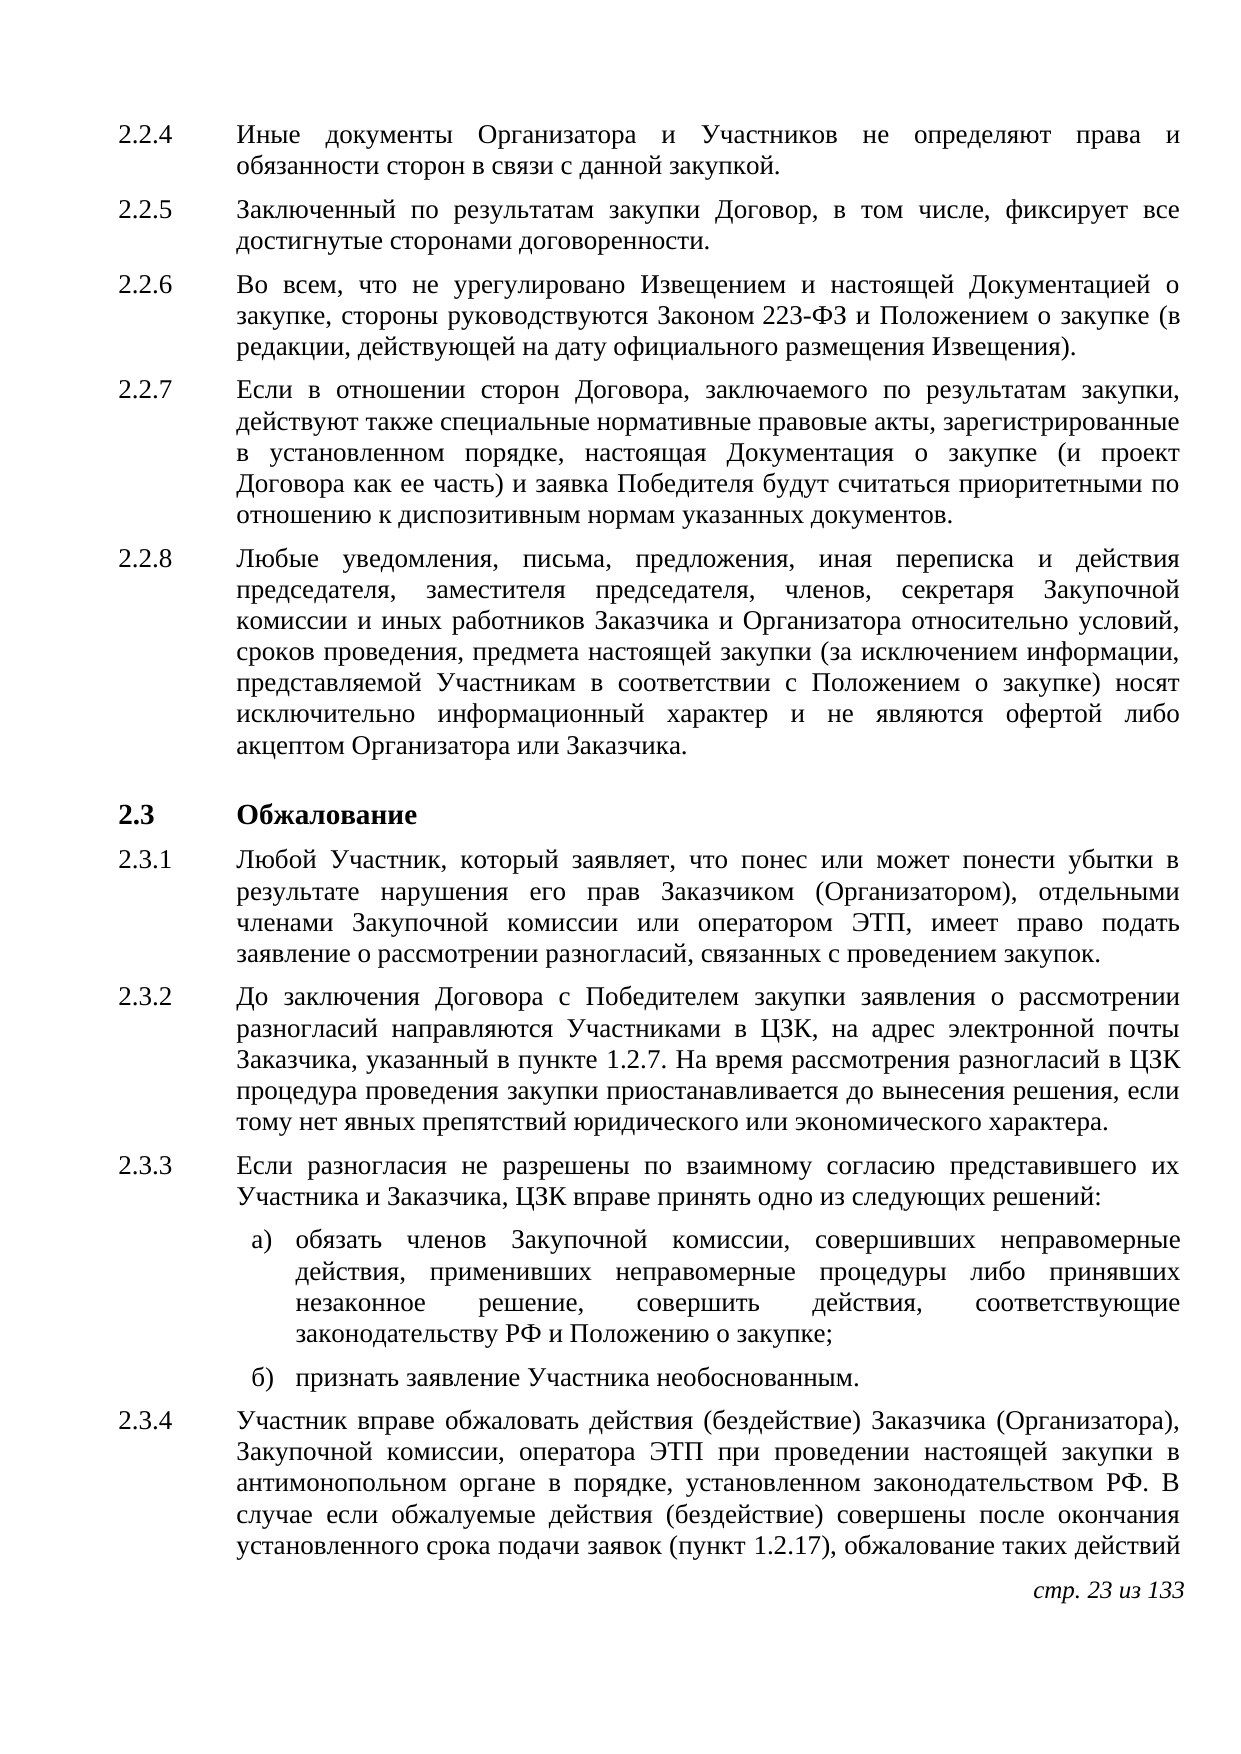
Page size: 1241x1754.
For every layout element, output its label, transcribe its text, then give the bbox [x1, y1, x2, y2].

text Если разногласия не разрешены по взаимному согласию представившего их Участника и Заказчика, ЦЗК вправе принять одно из следующих решений: [118, 1149, 1181, 1211]
list Заключенный по результатам закупки Договор, в том числе, фиксирует все достигнутые сторонами договоренности. [118, 193, 1181, 255]
subtitle Обжалование [118, 797, 1181, 831]
list Если в отношении сторон Договора, заключаемого по результатам закупки, действуют также специальные нормативные правовые акты, зарегистрированные в установленном порядке, настоящая Документация о закупке (и проект Договора как ее часть) и заявка Победителя будут считаться приоритетными по отношению к диспозитивным нормам указанных документов. [118, 374, 1181, 529]
text Любой Участник, который заявляет, что понес или может понести убытки в результате нарушения его прав Заказчиком (Организатором), отдельными членами Закупочной комиссии или оператором ЭТП, имеет право подать заявление о рассмотрении разногласий, связанных с проведением закупок. [118, 843, 1181, 968]
list Иные документы Организатора и Участников не определяют права и обязанности сторон в связи с данной закупкой. [118, 118, 1181, 180]
list признать заявление Участника необоснованным. [251, 1361, 1181, 1392]
list Во всем, что не урегулировано Извещением и настоящей Документацией о закупке, стороны руководствуются Законом 223-ФЗ и Положением о закупке (в редакции, действующей на дату официального размещения Извещения). [118, 268, 1181, 361]
list обязать членов Закупочной комиссии, совершивших неправомерные действия, применивших неправомерные процедуры либо принявших незаконное решение, совершить действия, соответствующие законодательству РФ и Положению о закупке; [251, 1223, 1181, 1348]
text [118, 1404, 1181, 1560]
text До заключения Договора с Победителем закупки заявления о рассмотрении разногласий направляются Участниками в ЦЗК, на адрес электронной почты Заказчика, указанный в пункте 1.2.7. На время рассмотрения разногласий в ЦЗК процедура проведения закупки приостанавливается до вынесения решения, если тому нет явных препятствий юридического или экономического характера. [118, 981, 1181, 1136]
list Любые уведомления, письма, предложения, иная переписка и действия председателя, заместителя председателя, членов, секретаря Закупочной комиссии и иных работников Заказчика и Организатора относительно условий, сроков проведения, предмета настоящей закупки (за исключением информации, представляемой Участникам в соответствии с Положением о закупке) носят исключительно информационный характер и не являются офертой либо акцептом Организатора или Заказчика. [118, 542, 1181, 760]
